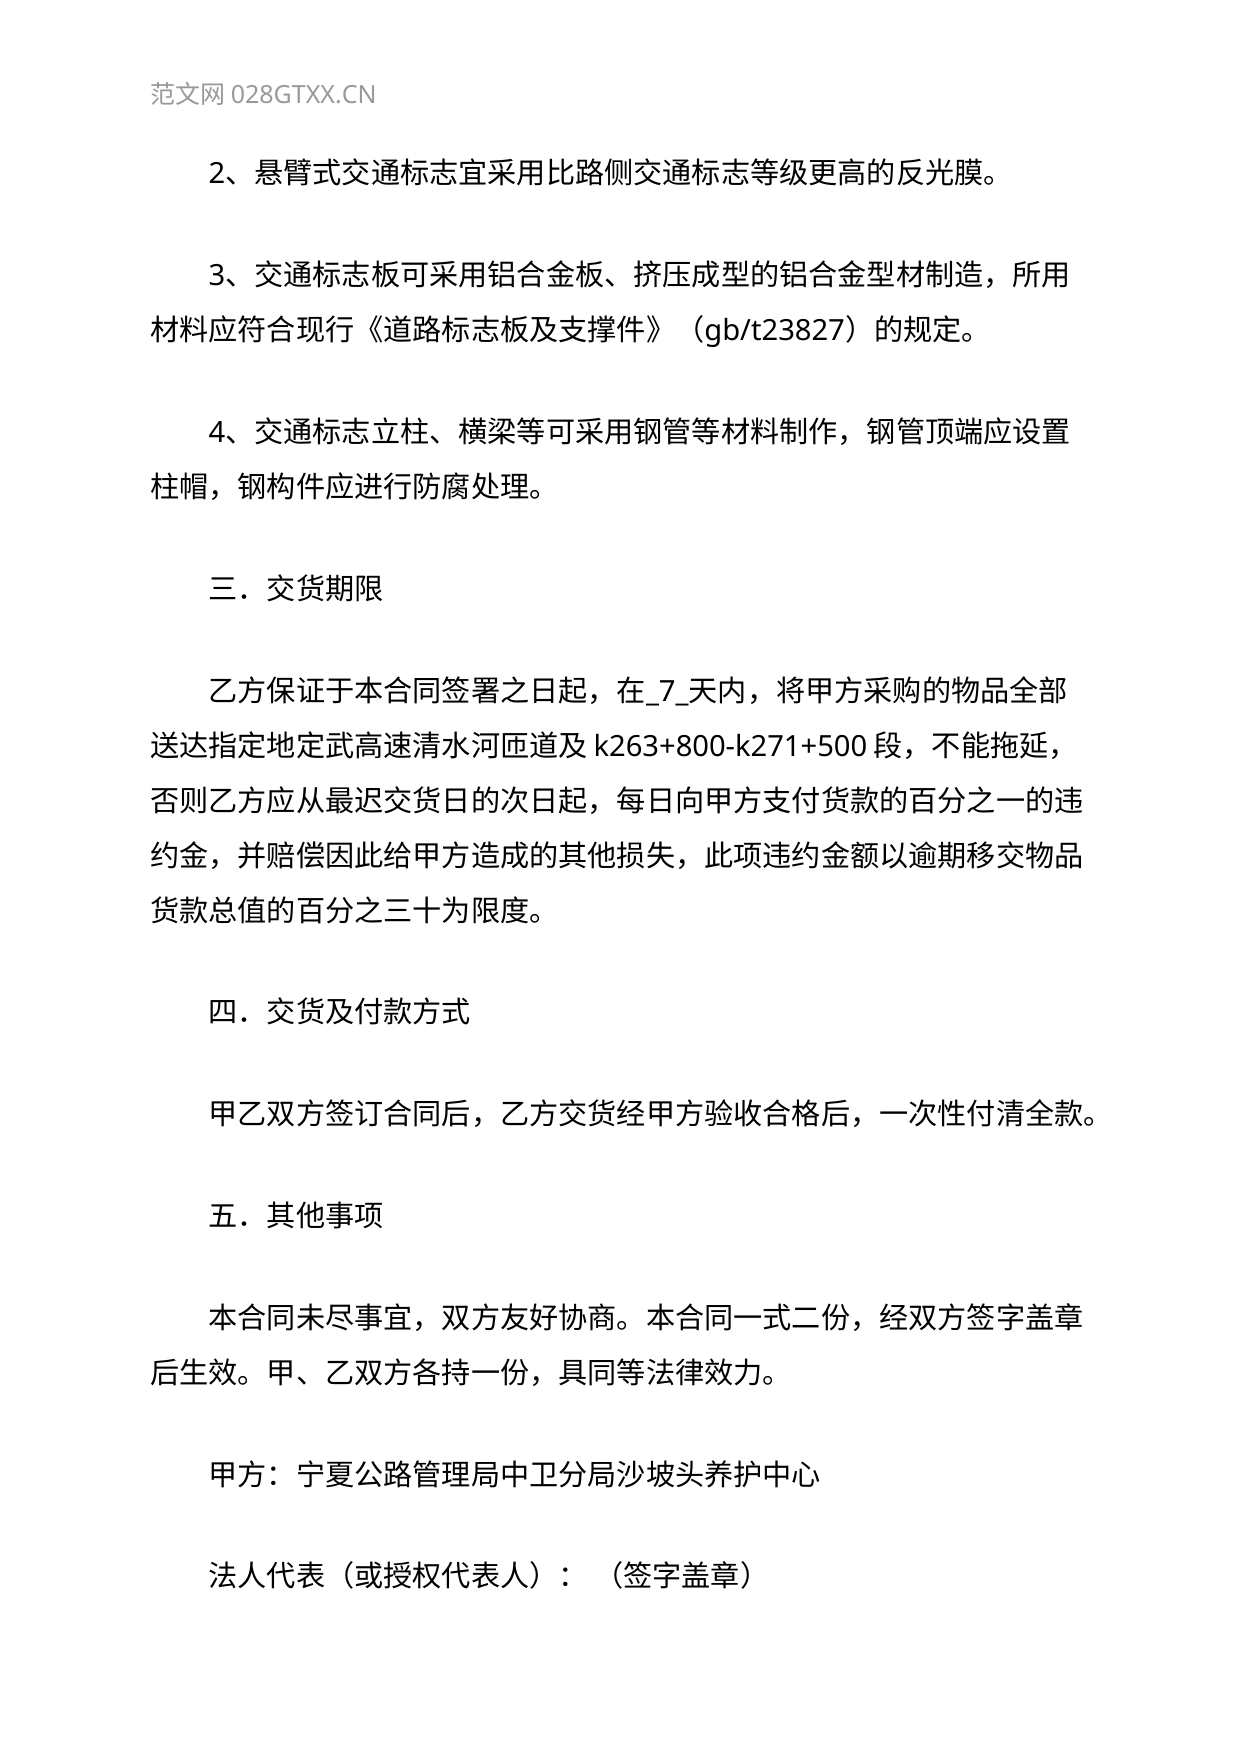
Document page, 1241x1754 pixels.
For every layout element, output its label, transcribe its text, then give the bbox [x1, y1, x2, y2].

text 3、交通标志板可采用铝合金板、挤压成型的铝合金型材制造，所用材料应符合现行《道路标志板及支撑件》（gb/t23827）的规定。 [150, 252, 1090, 349]
text 四．交货及付款方式 [150, 989, 1090, 1031]
text 法人代表（或授权代表人）： （签字盖章） [150, 1553, 1090, 1595]
text 甲乙双方签订合同后，乙方交货经甲方验收合格后，一次性付清全款。 [150, 1091, 1090, 1133]
text 本合同未尽事宜，双方友好协商。本合同一式二份，经双方签字盖章后生效。甲、乙双方各持一份，具同等法律效力。 [150, 1294, 1090, 1392]
text 甲方：宁夏公路管理局中卫分局沙坡头养护中心 [150, 1451, 1090, 1493]
text 2、悬臂式交通标志宜采用比路侧交通标志等级更高的反光膜。 [150, 150, 1090, 192]
text 4、交通标志立柱、横梁等可采用钢管等材料制作，钢管顶端应设置柱帽，钢构件应进行防腐处理。 [150, 409, 1090, 506]
text 乙方保证于本合同签署之日起，在_7_天内，将甲方采购的物品全部送达指定地定武高速清水河匝道及k263+800-k271+500段，不能拖延，否则乙方应从最迟交货日的次日起，每日向甲方支付货款的百分之一的违约金，并赔偿因此给甲方造成的其他损失，此项违约金额以逾期移交物品货款总值的百分之三十为限度。 [150, 667, 1090, 929]
text 五．其他事项 [150, 1193, 1090, 1235]
text 三．交货期限 [150, 566, 1090, 608]
